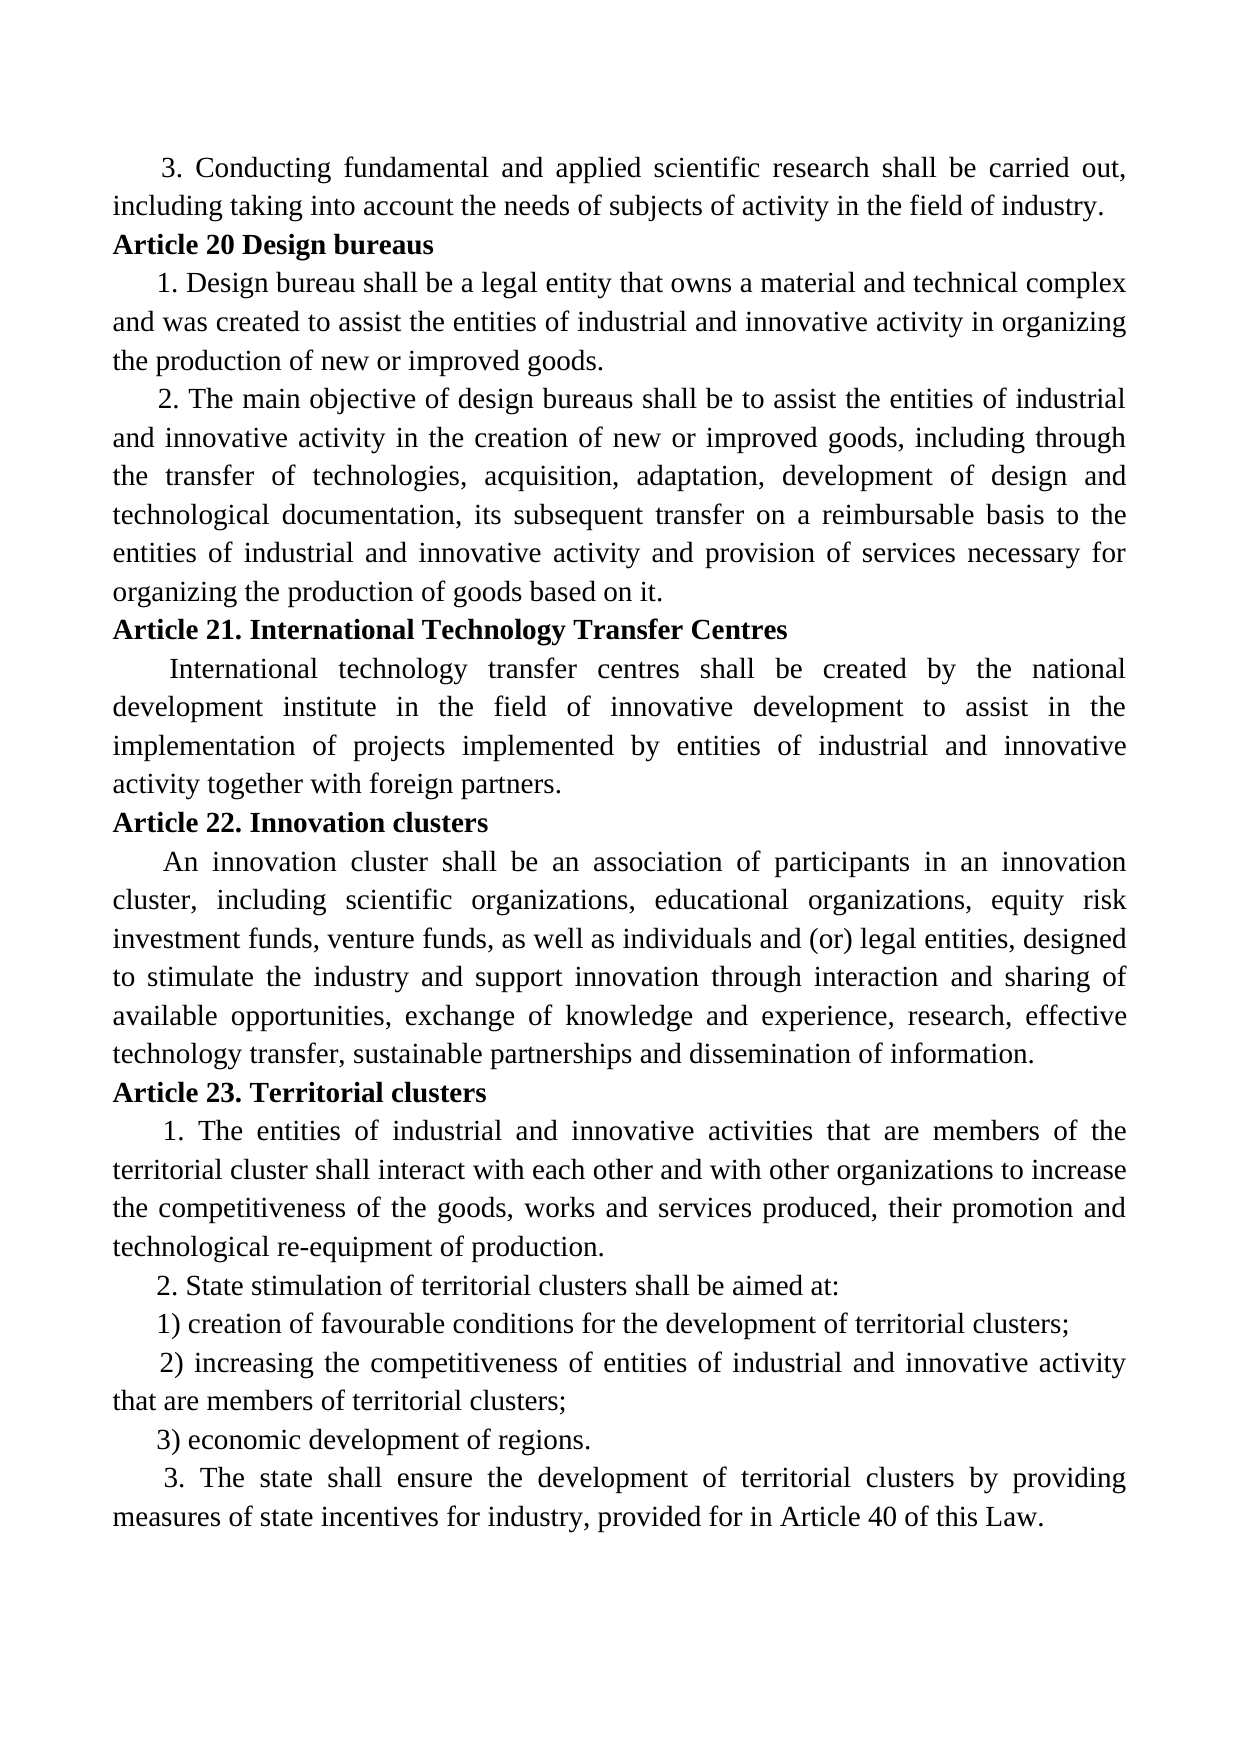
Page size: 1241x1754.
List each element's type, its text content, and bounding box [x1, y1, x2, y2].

text 3) economic development of regions. [112, 1422, 1128, 1455]
text 1) creation of favourable conditions for the development of territorial clusters; [112, 1306, 1128, 1340]
text 1. Design bureau shall be a legal entity that owns a material and technical complex and was created to assist the entities of industrial and innovative activity in organizing the production of new or improved goods. [112, 266, 1128, 376]
text 2) increasing the competitiveness of entities of industrial and innovative activity that are members of territorial clusters; [112, 1345, 1128, 1417]
text Article 21. International Technology Transfer Centres [112, 612, 1128, 646]
text International technology transfer centres shall be created by the national development institute in the field of innovative development to assist in the implementation of projects implemented by entities of industrial and innovative activity together with foreign partners. [112, 651, 1128, 800]
text An innovation cluster shall be an association of participants in an innovation cluster, including scientific organizations, educational organizations, equity risk investment funds, venture funds, as well as individuals and (or) legal entities, designed to stimulate the industry and support innovation through interaction and sharing of available opportunities, exchange of knowledge and experience, research, effective technology transfer, sustainable partnerships and dissemination of information. [112, 844, 1128, 1070]
text Article 20 Design bureaus [112, 227, 1128, 261]
text 1. The entities of industrial and innovative activities that are members of the territorial cluster shall interact with each other and with other organizations to increase the competitiveness of the goods, works and services produced, their promotion and technological re-equipment of production. [112, 1113, 1128, 1263]
text 2. The main objective of design bureaus shall be to assist the entities of industrial and innovative activity in the creation of new or improved goods, including through the transfer of technologies, acquisition, adaptation, development of design and technological documentation, its subsequent transfer on a reimbursable basis to the entities of industrial and innovative activity and provision of services necessary for organizing the production of goods based on it. [112, 381, 1128, 607]
text Article 23. Territorial clusters [112, 1075, 1128, 1108]
text 2. State stimulation of territorial clusters shall be aimed at: [112, 1268, 1128, 1301]
text 3. The state shall ensure the development of territorial clusters by providing measures of state incentives for industry, provided for in Article 40 of this Law. [112, 1460, 1128, 1532]
text Article 22. Innovation clusters [112, 805, 1128, 839]
text 3. Conducting fundamental and applied scientific research shall be carried out, including taking into account the needs of subjects of activity in the field of industry. [112, 150, 1128, 222]
